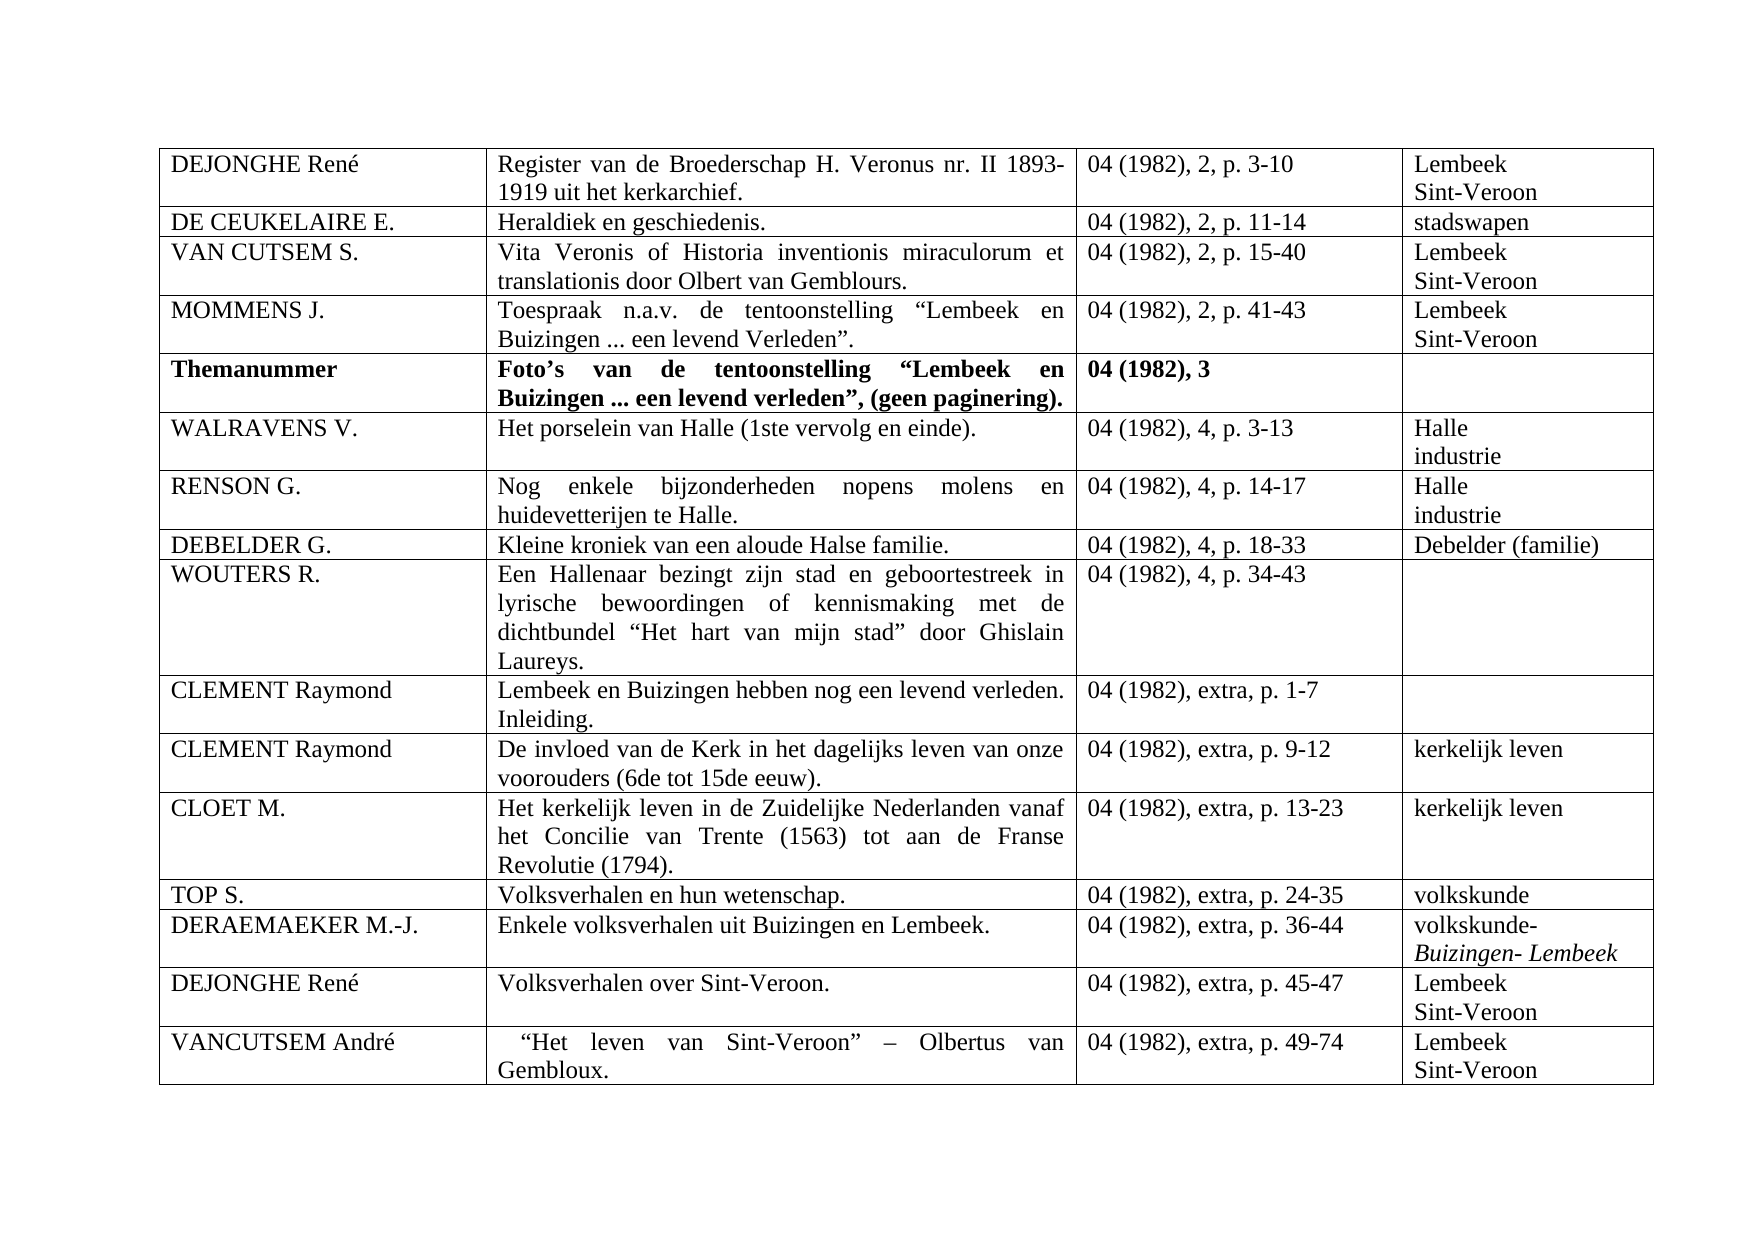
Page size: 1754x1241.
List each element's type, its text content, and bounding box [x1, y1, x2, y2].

table_cell 04 (1982), 2, p. 15-40 [1077, 237, 1402, 294]
table_cell 04 (1982), 4, p. 14-17 [1077, 471, 1402, 529]
table_cell Volksverhalen over Sint-Veroon. [487, 968, 1076, 1026]
table_cell 04 (1982), extra, p. 9-12 [1077, 734, 1402, 792]
table_cell WALRAVENS V. [160, 413, 486, 470]
table_cell 04 (1982), 3 [1077, 354, 1402, 412]
table_cell Register van de Broederschap H. Veronus nr. II 1893-1919 uit het kerkarchief. [487, 149, 1076, 206]
table_cell Enkele volksverhalen uit Buizingen en Lembeek. [487, 910, 1076, 967]
table_cell Lembeek Sint-Veroon [1403, 149, 1653, 206]
table_cell Halle industrie [1403, 471, 1653, 529]
table_cell Een Hallenaar bezingt zijn stad en geboortestreek in lyrische bewoordingen of kennismaking met de dichtbundel “Het hart van mijn stad” door Ghislain Laureys. [487, 560, 1076, 674]
table_cell De invloed van de Kerk in het dagelijks leven van onze voorouders (6de tot 15de eeuw). [487, 734, 1076, 792]
table_cell stadswapen [1403, 207, 1653, 236]
table_cell 04 (1982), 2, p. 41-43 [1077, 296, 1402, 353]
table_cell 04 (1982), extra, p. 36-44 [1077, 910, 1402, 967]
table_cell DE CEUKELAIRE E. [160, 207, 486, 236]
table_cell Debelder (familie) [1403, 530, 1653, 558]
table_cell kerkelijk leven [1403, 793, 1653, 879]
table_cell “Het leven van Sint-Veroon” – Olbertus van Gembloux. [487, 1027, 1076, 1084]
table_cell Toespraak n.a.v. de tentoonstelling “Lembeek en Buizingen ... een levend Verleden”. [487, 296, 1076, 353]
table_cell VANCUTSEM André [160, 1027, 486, 1084]
table_cell Halle industrie [1403, 413, 1653, 470]
table_cell Foto’s van de tentoonstelling “Lembeek en Buizingen ... een levend verleden”, (geen paginering). [487, 354, 1076, 412]
table_cell Vita Veronis of Historia inventionis miraculorum et translationis door Olbert van Gemblours. [487, 237, 1076, 294]
table_cell 04 (1982), 4, p. 34-43 [1077, 560, 1402, 674]
table_cell 04 (1982), 2, p. 11-14 [1077, 207, 1402, 236]
table_cell 04 (1982), extra, p. 49-74 [1077, 1027, 1402, 1084]
table_cell MOMMENS J. [160, 296, 486, 353]
table_cell 04 (1982), extra, p. 13-23 [1077, 793, 1402, 879]
table_cell Lembeek en Buizingen hebben nog een levend verleden. Inleiding. [487, 676, 1076, 733]
table_cell Themanummer [160, 354, 486, 412]
table_cell DEJONGHE René [160, 968, 486, 1026]
table_cell [1403, 676, 1653, 733]
table_cell TOP S. [160, 880, 486, 909]
table_cell Nog enkele bijzonderheden nopens molens en huidevetterijen te Halle. [487, 471, 1076, 529]
table_cell CLOET M. [160, 793, 486, 879]
table_cell DERAEMAEKER M.-J. [160, 910, 486, 967]
table_cell Kleine kroniek van een aloude Halse familie. [487, 530, 1076, 558]
table_cell Lembeek Sint-Veroon [1403, 1027, 1653, 1084]
table_cell RENSON G. [160, 471, 486, 529]
table_cell Lembeek Sint-Veroon [1403, 237, 1653, 294]
table_cell CLEMENT Raymond [160, 676, 486, 733]
table_cell Volksverhalen en hun wetenschap. [487, 880, 1076, 909]
table_cell Lembeek Sint-Veroon [1403, 968, 1653, 1026]
table_cell 04 (1982), extra, p. 24-35 [1077, 880, 1402, 909]
table_cell 04 (1982), 2, p. 3-10 [1077, 149, 1402, 206]
table_cell Heraldiek en geschiedenis. [487, 207, 1076, 236]
table_cell Lembeek Sint-Veroon [1403, 296, 1653, 353]
table_cell Het kerkelijk leven in de Zuidelijke Nederlanden vanaf het Concilie van Trente (1563) tot aan de Franse Revolutie (1794). [487, 793, 1076, 879]
table_cell 04 (1982), extra, p. 45-47 [1077, 968, 1402, 1026]
table_cell Het porselein van Halle (1ste vervolg en einde). [487, 413, 1076, 470]
table_cell 04 (1982), 4, p. 18-33 [1077, 530, 1402, 558]
table_cell 04 (1982), extra, p. 1-7 [1077, 676, 1402, 733]
table_cell 04 (1982), 4, p. 3-13 [1077, 413, 1402, 470]
table_cell CLEMENT Raymond [160, 734, 486, 792]
table_cell volkskunde [1403, 880, 1653, 909]
table_cell WOUTERS R. [160, 560, 486, 674]
table_cell VAN CUTSEM S. [160, 237, 486, 294]
table_cell DEJONGHE René [160, 149, 486, 206]
table_cell DEBELDER G. [160, 530, 486, 558]
table_cell [1403, 560, 1653, 674]
table_cell volkskunde- Buizingen- Lembeek [1403, 910, 1653, 967]
table_cell [1403, 354, 1653, 412]
table_cell kerkelijk leven [1403, 734, 1653, 792]
